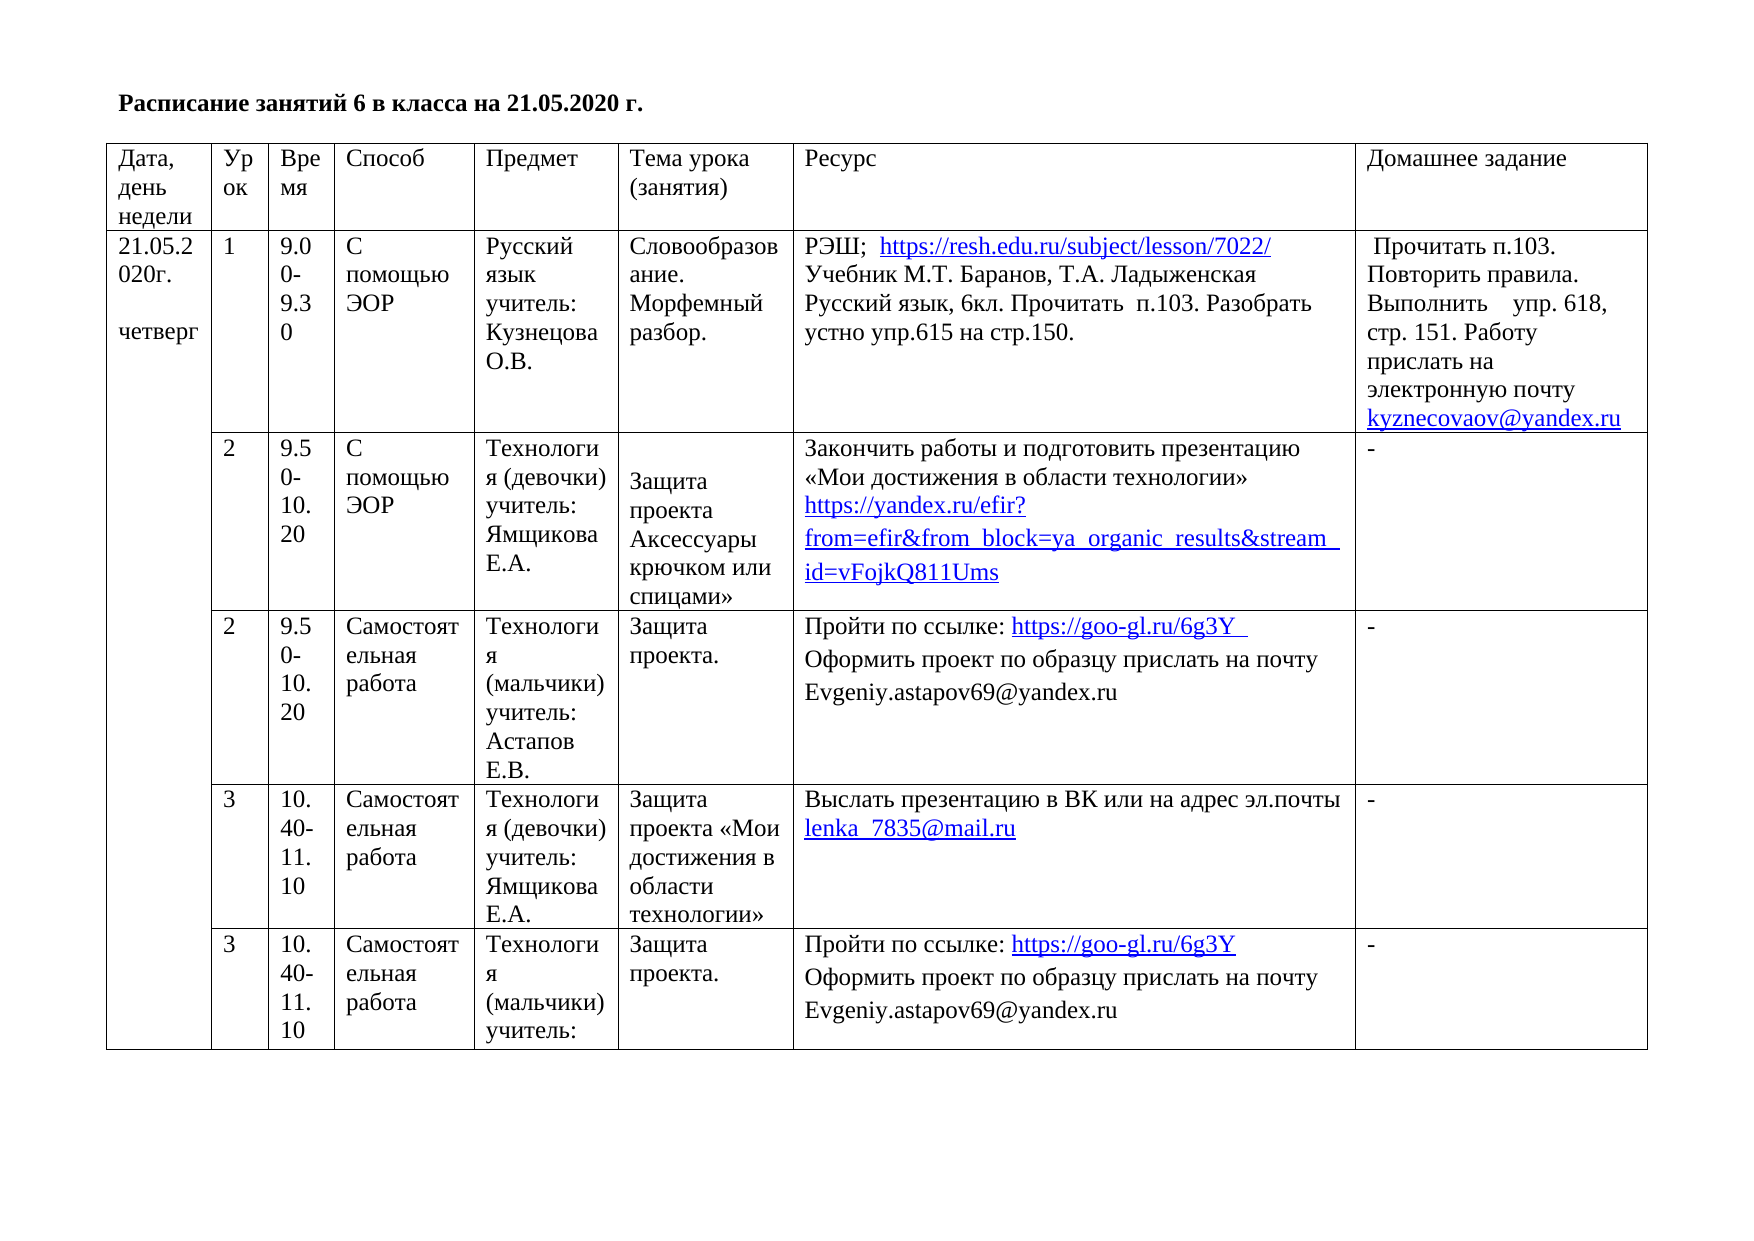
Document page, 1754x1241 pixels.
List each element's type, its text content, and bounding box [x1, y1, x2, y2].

table_cell Закончить работы и подготовить презентацию «Мои достижения в области технологии» https://yandex.ru/efir?from=efir&from_block=ya_organic_results&stream_id=vFojkQ811Ums [794, 433, 1355, 610]
text Расписание занятий 6 в класса на 21.05.2020 г. [118, 88, 1636, 117]
table_header Ресурс [794, 144, 1355, 230]
table_cell Прочитать п.103. Повторить правила. Выполнить упр. 618, стр. 151. Работу прислать на электронную почту kyznecovaov@yandex.ru [1356, 231, 1647, 432]
table_cell 2 [212, 611, 268, 783]
table_cell С помощью ЭОР [335, 433, 474, 610]
table_cell Защита проекта. [619, 929, 793, 1049]
table_header Дата, день недели [107, 144, 211, 230]
table_cell 9.50-10.20 [269, 611, 334, 783]
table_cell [794, 929, 1355, 1049]
table_cell Словообразование. Морфемный разбор. [619, 231, 793, 432]
table_header Предмет [475, 144, 618, 230]
table_cell Пройти по ссылке: https://goo-gl.ru/6g3Y Оформить проект по образцу прислать на почту Evgeniy.astapov69@yandex.ru [794, 611, 1355, 783]
table_cell Самостоятельная работа [335, 611, 474, 783]
table_cell 2 [212, 433, 268, 610]
table_cell 9.00-9.30 [269, 231, 334, 432]
table_cell Защита проекта. [619, 611, 793, 783]
table_header Время [269, 144, 334, 230]
table_cell 1 [212, 231, 268, 432]
table_header Урок [212, 144, 268, 230]
table_cell 3 [212, 785, 268, 928]
table_cell 21.05.2020г. четверг [107, 231, 211, 1049]
table_cell Защита проекта «Мои достижения в области технологии» [619, 785, 793, 928]
table_cell Самостоятельная работа [335, 785, 474, 928]
table_cell 10.40-11.10 [269, 785, 334, 928]
table_cell Выслать презентацию в ВК или на адрес эл.почты lenka_7835@mail.ru [794, 785, 1355, 928]
table_cell Технология (девочки) учитель: Ямщикова Е.А. [475, 433, 618, 610]
table_cell - [1356, 929, 1647, 1049]
table_cell - [1356, 611, 1647, 783]
table_cell Защита проекта Аксессуары крючком или спицами» [619, 433, 793, 610]
table_cell - [1356, 785, 1647, 928]
table_cell РЭШ; https://resh.edu.ru/subject/lesson/7022/ Учебник М.Т. Баранов, Т.А. Ладыженская Русский язык, 6кл. Прочитать п.103. Разобрать устно упр.615 на стр.150. [794, 231, 1355, 432]
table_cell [475, 929, 618, 1049]
table_cell - [1356, 433, 1647, 610]
table_header Домашнее задание [1356, 144, 1647, 230]
table_cell 3 [212, 929, 268, 1049]
table_header Способ [335, 144, 474, 230]
table_cell 10.40-11.10 [269, 929, 334, 1049]
table_cell Технология (мальчики) учитель: Астапов Е.В. [475, 611, 618, 783]
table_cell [335, 929, 474, 1049]
table_header Тема урока (занятия) [619, 144, 793, 230]
table_cell 9.50-10.20 [269, 433, 334, 610]
table_cell С помощью ЭОР [335, 231, 474, 432]
table_cell Технология (девочки) учитель: Ямщикова Е.А. [475, 785, 618, 928]
table_cell Русский язык учитель: Кузнецова О.В. [475, 231, 618, 432]
